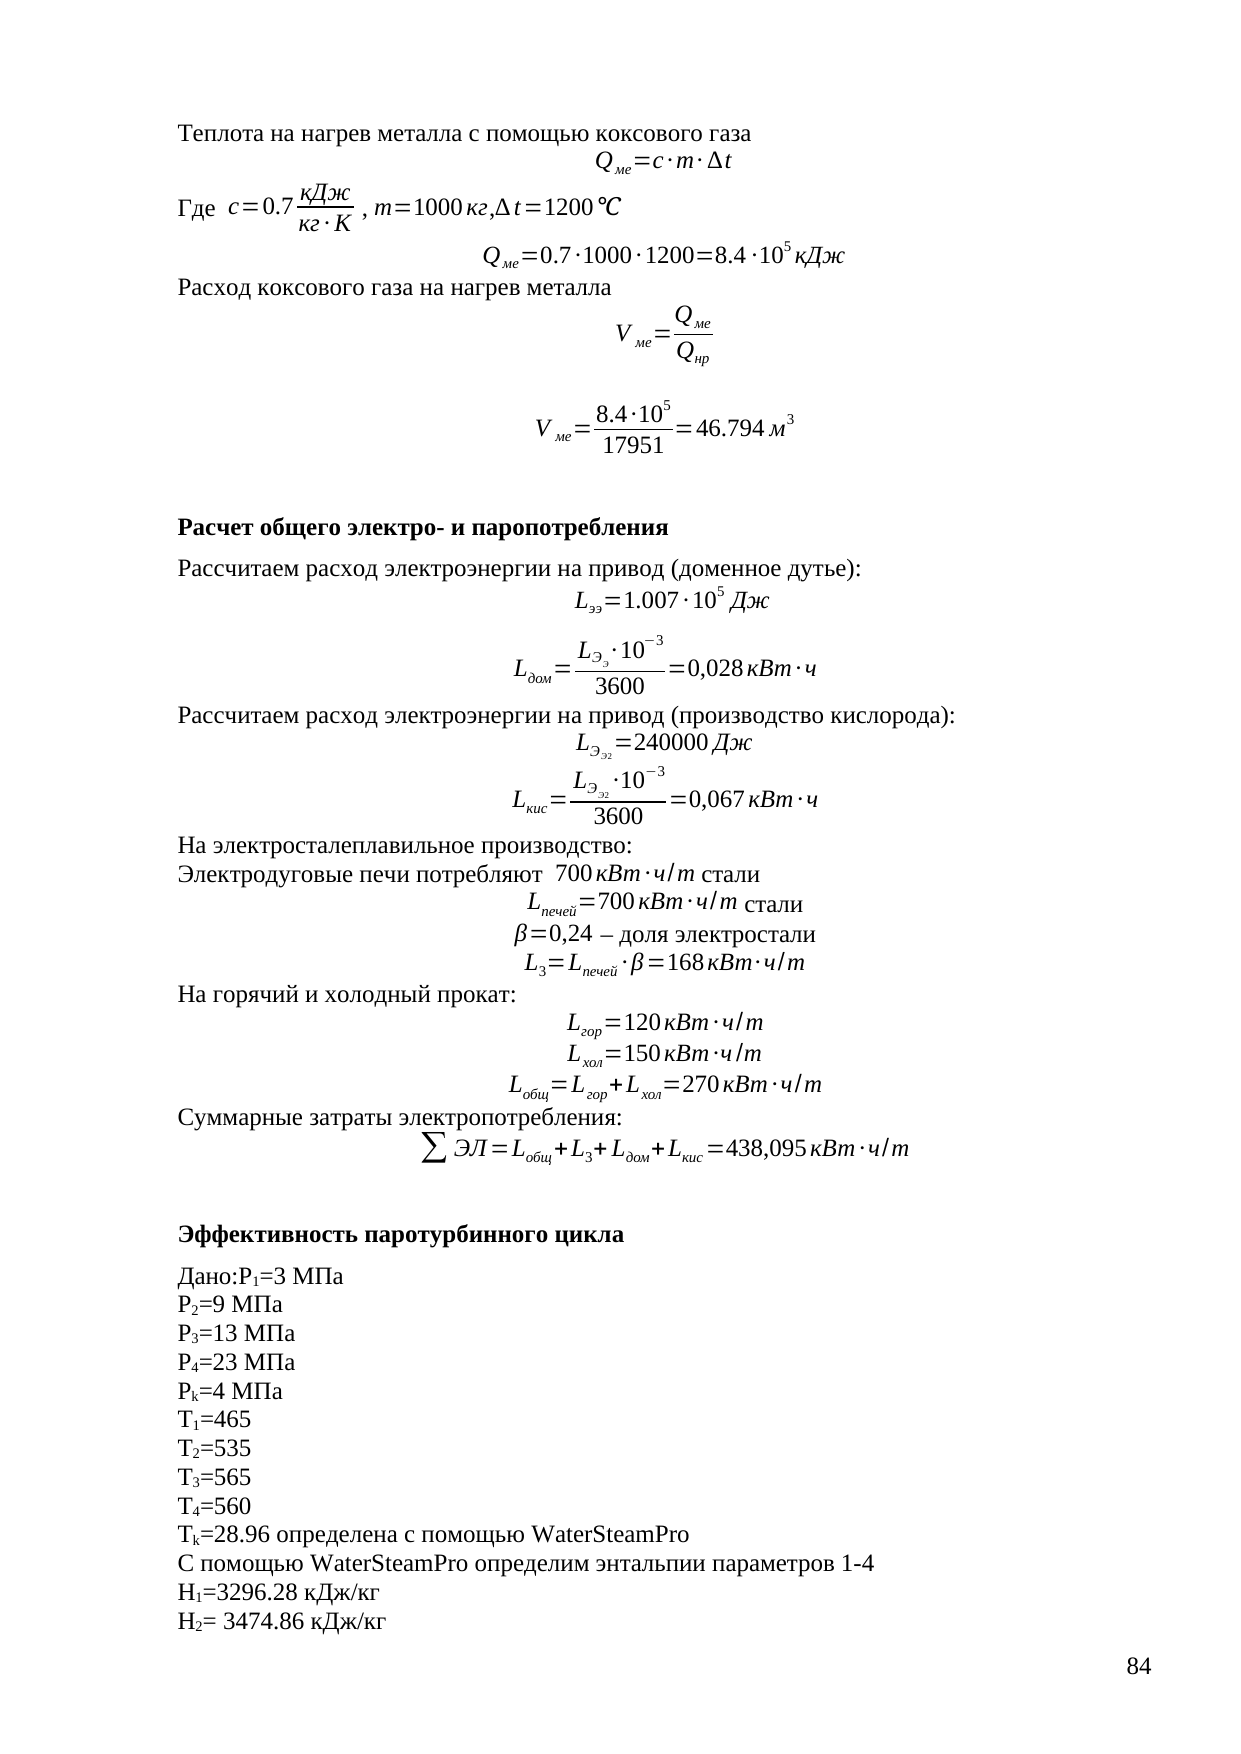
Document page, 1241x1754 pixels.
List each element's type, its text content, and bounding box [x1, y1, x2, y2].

text Рассчитаем расход электроэнергии на привод (производство кислорода): [118, 700, 1152, 729]
text T1=465 [118, 1404, 1152, 1433]
text Где , , [118, 178, 1152, 237]
text Рассчитаем расход электроэнергии на привод (доменное дутье): [118, 553, 1152, 582]
subtitle Расчет общего электро- и паропотребления [177, 512, 1152, 541]
text Расход коксового газа на нагрев металла [118, 272, 1152, 301]
text Tk=28.96 определена с помощью WaterSteamPro [118, 1519, 1152, 1548]
text Электродуговые печи потребляют стали [118, 859, 1152, 888]
text Дано:P1=3 МПа [118, 1261, 1152, 1289]
text – доля электростали [118, 919, 1152, 948]
text Pk=4 МПа [118, 1376, 1152, 1404]
text P2=9 МПа [118, 1289, 1152, 1318]
text P4=23 МПа [118, 1347, 1152, 1376]
subtitle Эффективность паротурбинного цикла [177, 1219, 1152, 1248]
text T3=565 [118, 1462, 1152, 1491]
text H2= 3474.86 кДж/кг [118, 1606, 1152, 1634]
text Суммарные затраты электропотребления: [118, 1102, 1152, 1131]
text T2=535 [118, 1433, 1152, 1462]
text На горячий и холодный прокат: [118, 979, 1152, 1008]
text T4=560 [118, 1491, 1152, 1519]
text Теплота на нагрев металла с помощью коксового газа [118, 118, 1152, 147]
text С помощью WaterSteamPro определим энтальпии параметров 1-4 [118, 1548, 1152, 1577]
text стали [118, 888, 1152, 919]
text H1=3296.28 кДж/кг [118, 1577, 1152, 1606]
text P3=13 МПа [118, 1318, 1152, 1347]
text На электросталеплавильное производство: [118, 831, 1152, 859]
